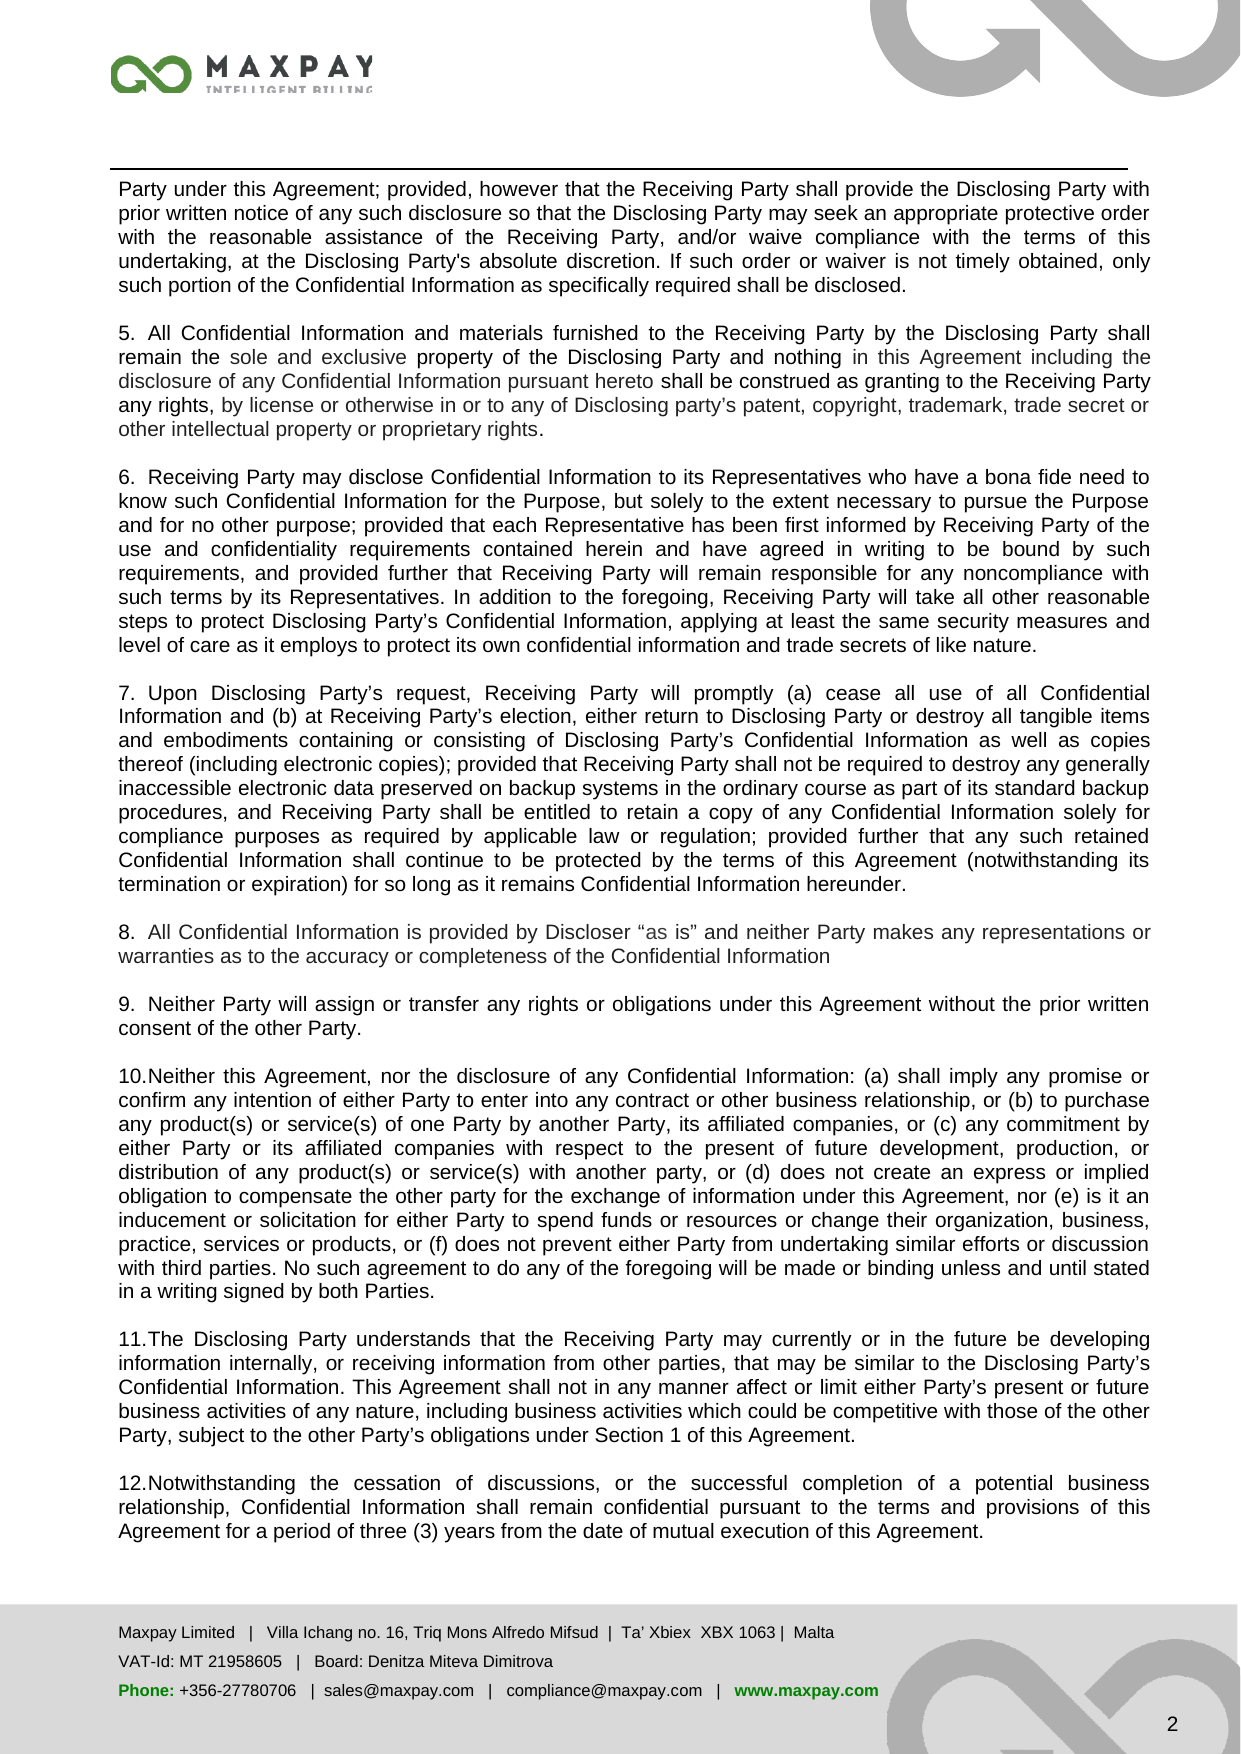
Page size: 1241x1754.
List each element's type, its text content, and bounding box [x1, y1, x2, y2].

list Upon Disclosing Party’s request, Receiving Party will promptly (a) cease all use of all Confidential Information and (b) at Receiving Party’s election, either return to Disclosing Party or destroy all tangible items and embodiments containing or consisting of Disclosing Party’s Confidential Information as well as copies thereof (including electronic copies); provided that Receiving Party shall not be required to destroy any generally inaccessible electronic data preserved on backup systems in the ordinary course as part of its standard backup procedures, and Receiving Party shall be entitled to retain a copy of any Confidential Information solely for compliance purposes as required by applicable law or regulation; provided further that any such retained Confidential Information shall continue to be protected by the terms of this Agreement (notwithstanding its termination or expiration) for so long as it remains Confidential Information hereunder. [118, 680, 1152, 896]
list All Confidential Information and materials furnished to the Receiving Party by the Disclosing Party shall remain the sole and exclusive property of the Disclosing Party and nothing in this Agreement including the disclosure of any Confidential Information pursuant hereto shall be construed as granting to the Receiving Party any rights, by license or otherwise in or to any of Disclosing party’s patent, copyright, trademark, trade secret or other intellectual property or proprietary rights. [118, 321, 1152, 441]
list Notwithstanding the cessation of discussions, or the successful completion of a potential business relationship, Confidential Information shall remain confidential pursuant to the terms and provisions of this Agreement for a period of three (3) years from the date of mutual execution of this Agreement. [118, 1471, 1152, 1543]
picture [870, 0, 1241, 97]
list Receiving Party may disclose Confidential Information to its Representatives who have a bona fide need to know such Confidential Information for the Purpose, but solely to the extent necessary to pursue the Purpose and for no other purpose; provided that each Representative has been first informed by Receiving Party of the use and confidentiality requirements contained herein and have agreed in writing to be bound by such requirements, and provided further that Receiving Party will remain responsible for any noncompliance with such terms by its Representatives. In addition to the foregoing, Receiving Party will take all other reasonable steps to protect Disclosing Party’s Confidential Information, applying at least the same security measures and level of care as it employs to protect its own confidential information and trade secrets of like nature. [118, 465, 1152, 656]
list All Confidential Information is provided by Discloser “as is” and neither Party makes any representations or warranties as to the accuracy or completeness of the Confidential Information [118, 920, 1152, 968]
list Neither Party will assign or transfer any rights or obligations under this Agreement without the prior written consent of the other Party. [118, 992, 1152, 1040]
picture [886, 1639, 1241, 1754]
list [118, 177, 1152, 297]
picture [109, 55, 372, 93]
list Neither this Agreement, nor the disclosure of any Confidential Information: (a) shall imply any promise or confirm any intention of either Party to enter into any contract or other business relationship, or (b) to purchase any product(s) or service(s) of one Party by another Party, its affiliated companies, or (c) any commitment by either Party or its affiliated companies with respect to the present of future development, production, or distribution of any product(s) or service(s) with another party, or (d) does not create an express or implied obligation to compensate the other party for the exchange of information under this Agreement, nor (e) is it an inducement or solicitation for either Party to spend funds or resources or change their organization, business, practice, services or products, or (f) does not prevent either Party from undertaking similar efforts or discussion with third parties. No such agreement to do any of the foregoing will be made or binding unless and until stated in a writing signed by both Parties. [118, 1064, 1152, 1303]
list The Disclosing Party understands that the Receiving Party may currently or in the future be developing information internally, or receiving information from other parties, that may be similar to the Disclosing Party’s Confidential Information. This Agreement shall not in any manner affect or limit either Party’s present or future business activities of any nature, including business activities which could be competitive with those of the other Party, subject to the other Party’s obligations under Section 1 of this Agreement. [118, 1327, 1152, 1447]
